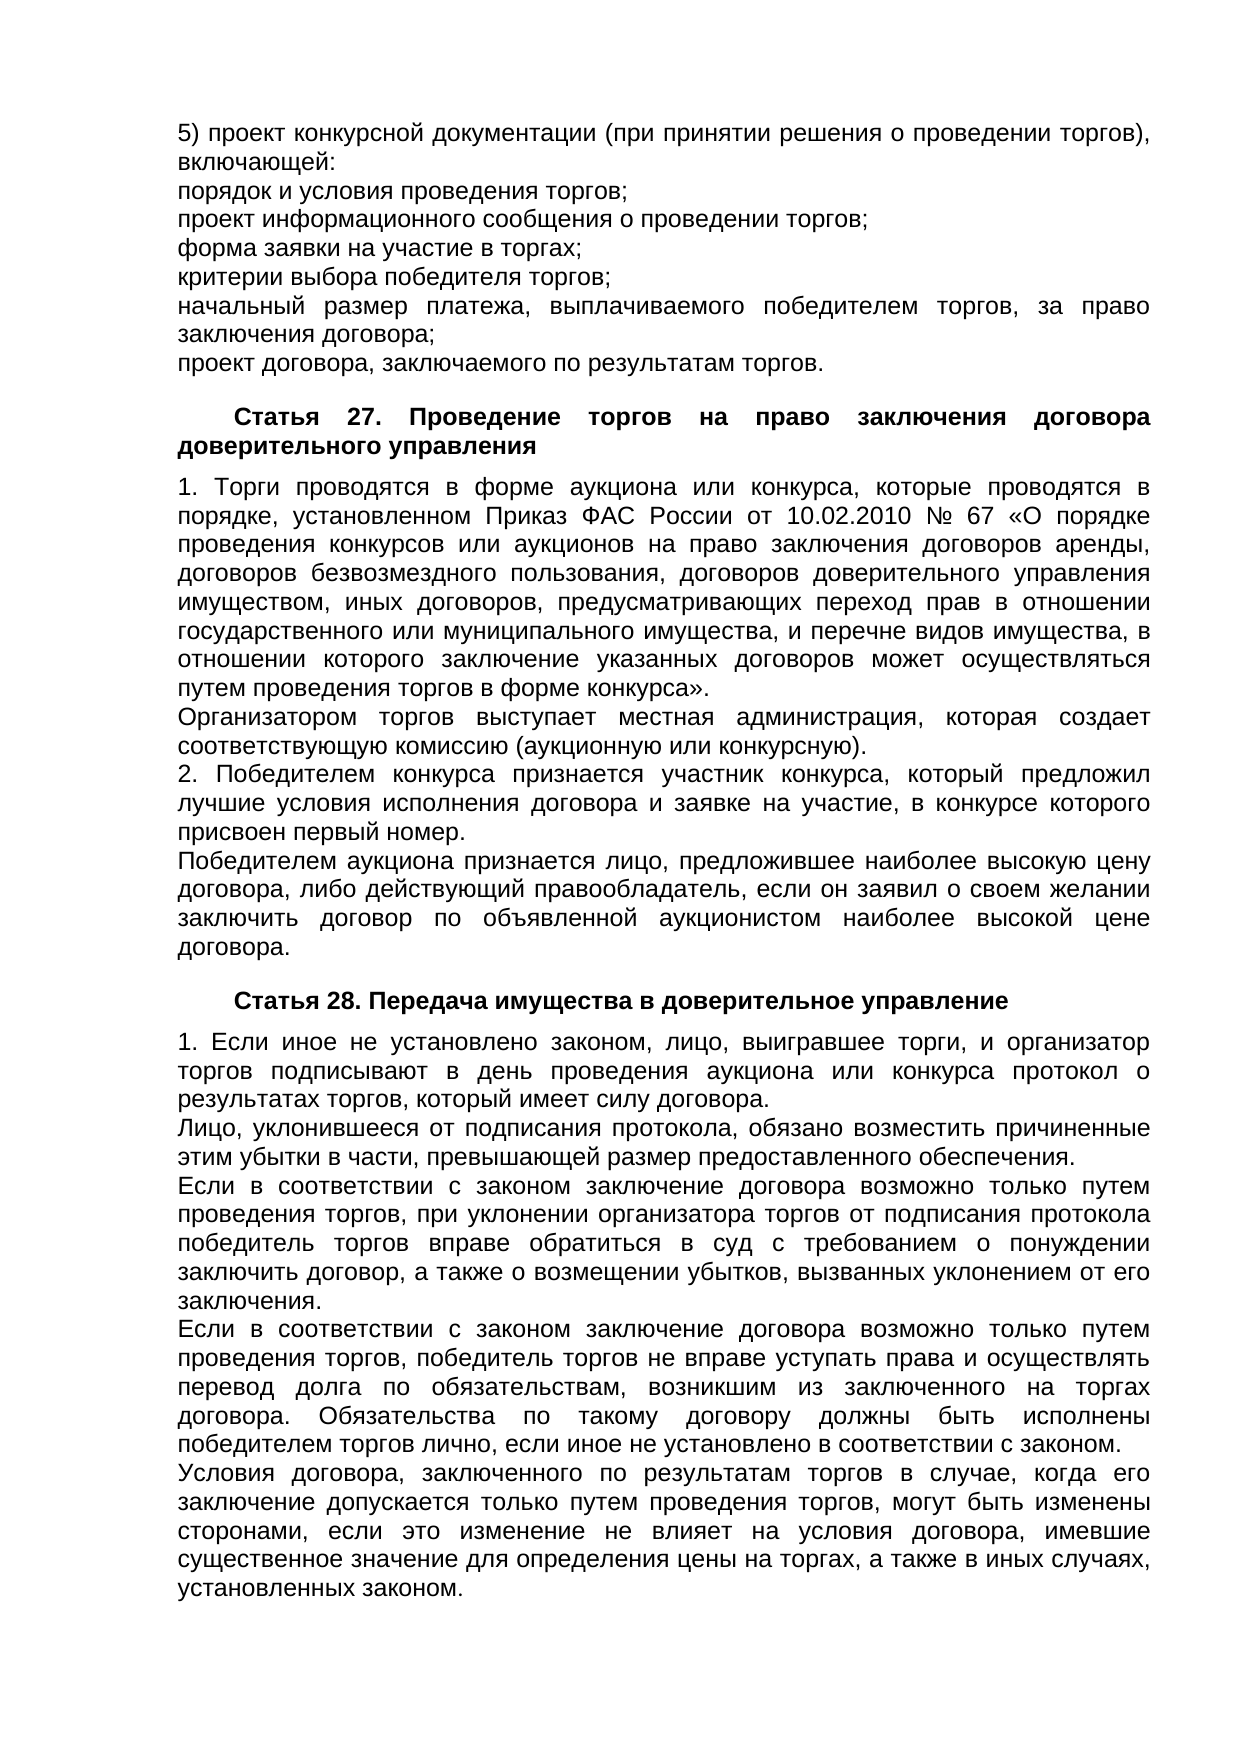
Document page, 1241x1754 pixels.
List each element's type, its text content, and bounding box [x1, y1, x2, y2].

text 2. Победителем конкурса признается участник конкурса, который предложил лучшие условия исполнения договора и заявке на участие, в конкурсе которого присвоен первый номер. [177, 759, 1152, 846]
text порядок и условия проведения торгов; [177, 176, 1152, 204]
text начальный размер платежа, выплачиваемого победителем торгов, за право заключения договора; [177, 291, 1152, 348]
text Статья 28. Передача имущества в доверительное управление [177, 986, 1152, 1014]
text проект информационного сообщения о проведении торгов; [177, 204, 1152, 233]
text Лицо, уклонившееся от подписания протокола, обязано возместить причиненные этим убытки в части, превышающей размер предоставленного обеспечения. [177, 1113, 1152, 1171]
text Если в соответствии с законом заключение договора возможно только путем проведения торгов, победитель торгов не вправе уступать права и осуществлять перевод долга по обязательствам, возникшим из заключенного на торгах договора. Обязательства по такому договору должны быть исполнены победителем торгов лично, если иное не установлено в соответствии с законом. [177, 1314, 1152, 1458]
text Если в соответствии с законом заключение договора возможно только путем проведения торгов, при уклонении организатора торгов от подписания протокола победитель торгов вправе обратиться в суд с требованием о понуждении заключить договор, а также о возмещении убытков, вызванных уклонением от его заключения. [177, 1171, 1152, 1314]
text Победителем аукциона признается лицо, предложившее наиболее высокую цену договора, либо действующий правообладатель, если он заявил о своем желании заключить договор по объявленной аукционистом наиболее высокой цене договора. [177, 846, 1152, 961]
text Статья 27. Проведение торгов на право заключения договора доверительного управления [177, 402, 1152, 459]
text 1. Если иное не установлено законом, лицо, выигравшее торги, и организатор торгов подписывают в день проведения аукциона или конкурса протокол о результатах торгов, который имеет силу договора. [177, 1027, 1152, 1113]
text Организатором торгов выступает местная администрация, которая создает соответствующую комиссию (аукционную или конкурсную). [177, 702, 1152, 759]
text критерии выбора победителя торгов; [177, 262, 1152, 291]
text проект договора, заключаемого по результатам торгов. [177, 348, 1152, 377]
text Условия договора, заключенного по результатам торгов в случае, когда его заключение допускается только путем проведения торгов, могут быть изменены сторонами, если это изменение не влияет на условия договора, имевшие существенное значение для определения цены на торгах, а также в иных случаях, установленных законом. [177, 1458, 1152, 1602]
text 5) проект конкурсной документации (при принятии решения о проведении торгов), включающей: [177, 118, 1152, 176]
text форма заявки на участие в торгах; [177, 233, 1152, 262]
text 1. Торги проводятся в форме аукциона или конкурса, которые проводятся в порядке, установленном Приказ ФАС России от 10.02.2010 № 67 «О порядке проведения конкурсов или аукционов на право заключения договоров аренды, договоров безвозмездного пользования, договоров доверительного управления имуществом, иных договоров, предусматривающих переход прав в отношении государственного или муниципального имущества, и перечне видов имущества, в отношении которого заключение указанных договоров может осуществляться путем проведения торгов в форме конкурса». [177, 472, 1152, 702]
